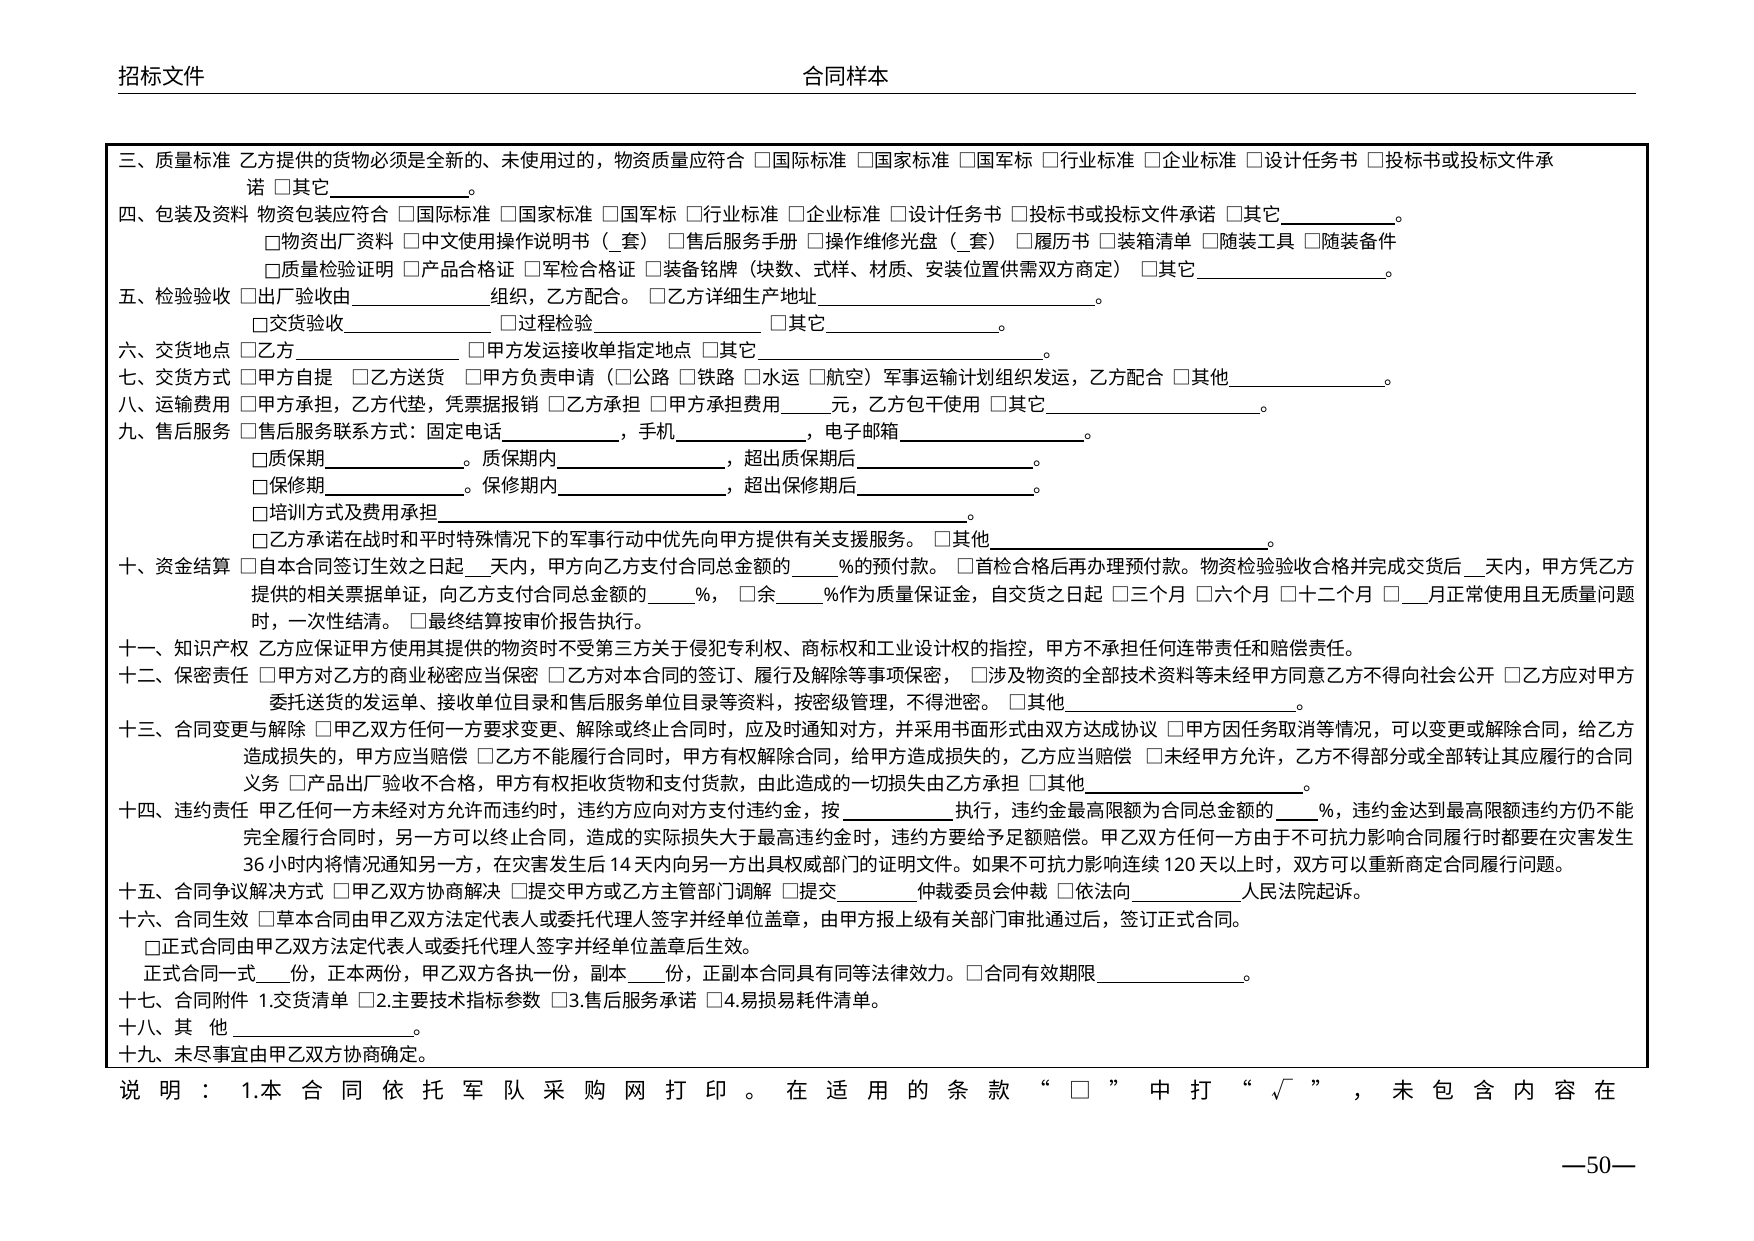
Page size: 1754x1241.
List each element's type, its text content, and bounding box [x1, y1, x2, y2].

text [119, 1068, 1635, 1111]
table_header 三、质量标准 乙方提供的货物必须是全新的、未使用过的，物资质量应符合 □国际标准 □国家标准 □国军标 □行业标准 □企业标准 □设计任务书 □投标书或投标文件承 诺 □其它 。 四、包装及资料 物资包装应符合 □国际标准 □国家标准 □国军标 □行业标准 □企业标准 □设计任务书 □投标书或投标文件承诺 □其它 。 □物资出厂资料 □中文使用操作说明书（ 套） □售后服务手册 □操作维修光盘（ 套） □履历书 □装箱清单 □随装工具 □随装备件 □质量检验证明 □产品合格证 □军检合格证 □装备铭牌（块数、式样、材质、安装位置供需双方商定） □其它 。 五、检验验收 □出厂验收由 组织，乙方配合。 □乙方详细生产地址 。 □交货验收 □过程检验 □其它 。 六、交货地点 □乙方 □甲方发运接收单指定地点 □其它 。 七、交货方式 □甲方自提 □乙方送货 □甲方负责申请（□公路 □铁路 □水运 □航空）军事运输计划组织发运，乙方配合 □其他 。 八、运输费用 □甲方承担，乙方代垫，凭票据报销 □乙方承担 □甲方承担费用 元，乙方包干使用 □其它 。 九、售后服务 □售后服务联系方式：固定电话 ，手机 ，电子邮箱 。 □质保期 。质保期内 ，超出质保期后 。 □保修期 。保修期内 ，超出保修期后 。 □培训方式及费用承担 。 □乙方承诺在战时和平时特殊情况下的军事行动中优先向甲方提供有关支援服务。 □其他 。 十、资金结算 □自本合同签订生效之日起 天内，甲方向乙方支付合同总金额的 %的预付款。 □首检合格后再办理预付款。物资检验验收合格并完成交货后 天内，甲方凭乙方提供的相关票据单证，向乙方支付合同总金额的 %， □余 %作为质量保证金，自交货之日起 □三个月 □六个月 □十二个月 □ 月正常使用且无质量问题时，一次性结清。 □最终结算按审价报告执行。 十一、知识产权 乙方应保证甲方使用其提供的物资时不受第三方关于侵犯专利权、商标权和工业设计权的指控，甲方不承担任何连带责任和赔偿责任。 十二、保密责任 □甲方对乙方的商业秘密应当保密 □乙方对本合同的签订、履行及解除等事项保密， □涉及物资的全部技术资料等未经甲方同意乙方不得向社会公开 □乙方应对甲方委托送货的发运单、接收单位目录和售后服务单位目录等资料，按密级管理，不得泄密。 □其他 。 十三、合同变更与解除 □甲乙双方任何一方要求变更、解除或终止合同时，应及时通知对方，并采用书面形式由双方达成协议 □甲方因任务取消等情况，可以变更或解除合同，给乙方造成损失的，甲方应当赔偿 □乙方不能履行合同时，甲方有权解除合同，给甲方造成损失的，乙方应当赔偿 □未经甲方允许，乙方不得部分或全部转让其应履行的合同义务 □产品出厂验收不合格，甲方有权拒收货物和支付货款，由此造成的一切损失由乙方承担 □其他 。 十四、违约责任 甲乙任何一方未经对方允许而违约时，违约方应向对方支付违约金，按 执行，违约金最高限额为合同总金额的 %，违约金达到最高限额违约方仍不能完全履行合同时，另一方可以终止合同，造成的实际损失大于最高违约金时，违约方要给予足额赔偿。甲乙双方任何一方由于不可抗力影响合同履行时都要在灾害发生36小时内将情况通知另一方，在灾害发生后14天内向另一方出具权威部门的证明文件。如果不可抗力影响连续120天以上时，双方可以重新商定合同履行问题。 十五、合同争议解决方式 □甲乙双方协商解决 □提交甲方或乙方主管部门调解 □提交 仲裁委员会仲裁 □依法向 人民法院起诉。 十六、合同生效 □草本合同由甲乙双方法定代表人或委托代理人签字并经单位盖章，由甲方报上级有关部门审批通过后，签订正式合同。 □正式合同由甲乙双方法定代表人或委托代理人签字并经单位盖章后生效。 正式合同一式 份，正本两份，甲乙双方各执一份，副本 份，正副本合同具有同等法律效力。□合同有效期限 。 十七、合同附件 1.交货清单 □2.主要技术指标参数 □3.售后服务承诺 □4.易损易耗件清单。 十八、其 他 。 十九、未尽事宜由甲乙双方协商确定。 [108, 146, 1646, 1067]
